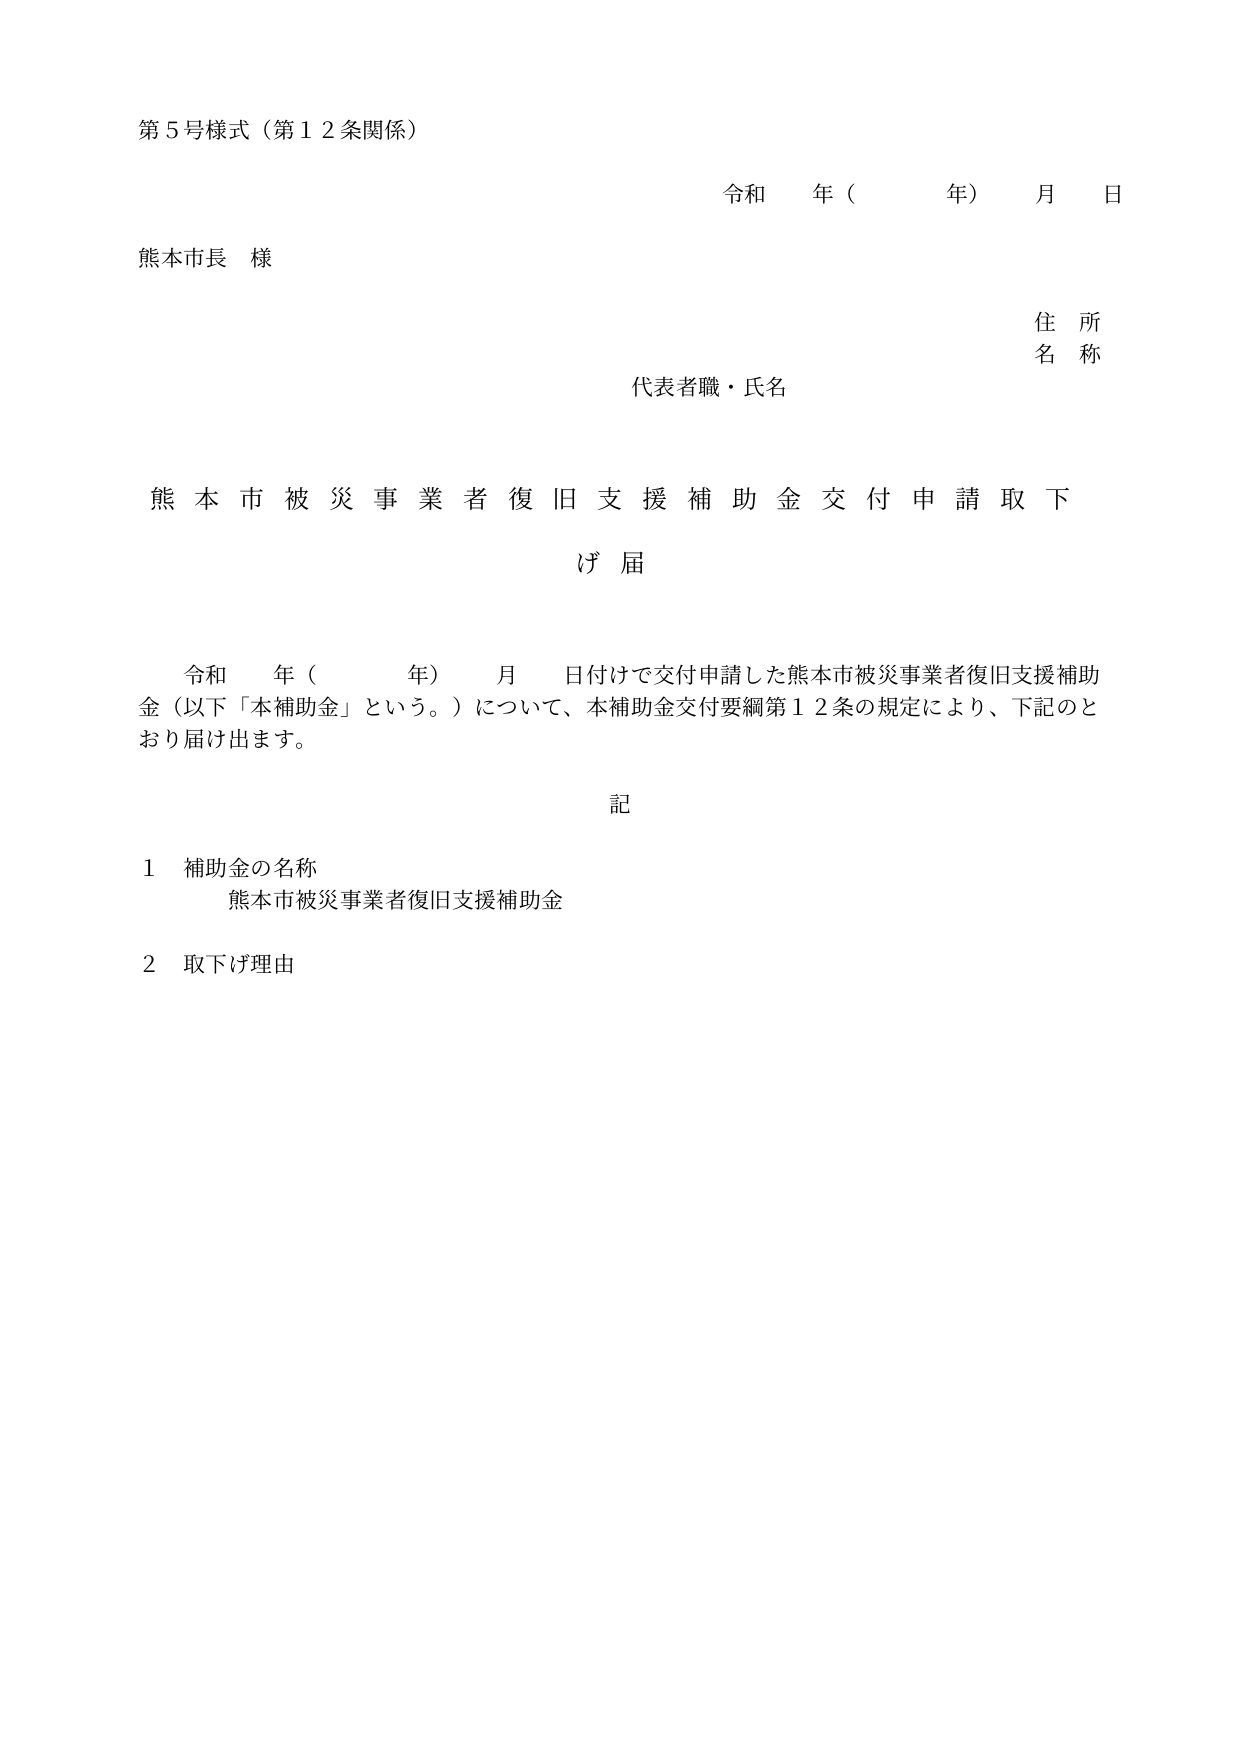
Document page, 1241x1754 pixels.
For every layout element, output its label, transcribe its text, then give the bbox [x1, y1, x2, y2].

text 代表者職・氏名 [138, 369, 1125, 402]
text 熊本市長 様 [138, 241, 1102, 273]
text 記 [138, 787, 1102, 819]
text 令和 年（ 年） 月 日付けで交付申請した熊本市被災事業者復旧支援補助金（以下「本補助金」という。）について、本補助金交付要綱第１２条の規定により、下記のとおり届け出ます。 [138, 658, 1102, 754]
text 第５号様式（第１２条関係） [138, 113, 1102, 145]
text 名 称 [138, 337, 1102, 369]
text 熊本市被災事業者復旧支援補助金交付申請取下げ届 [138, 466, 1102, 594]
text 令和 年（ 年） 月 日 [138, 177, 1125, 209]
text 住 所 [138, 305, 1102, 337]
text １ 補助金の名称 [138, 851, 1102, 883]
text 熊本市被災事業者復旧支援補助金 [138, 883, 1102, 915]
text ２ 取下げ理由 [138, 947, 1102, 979]
